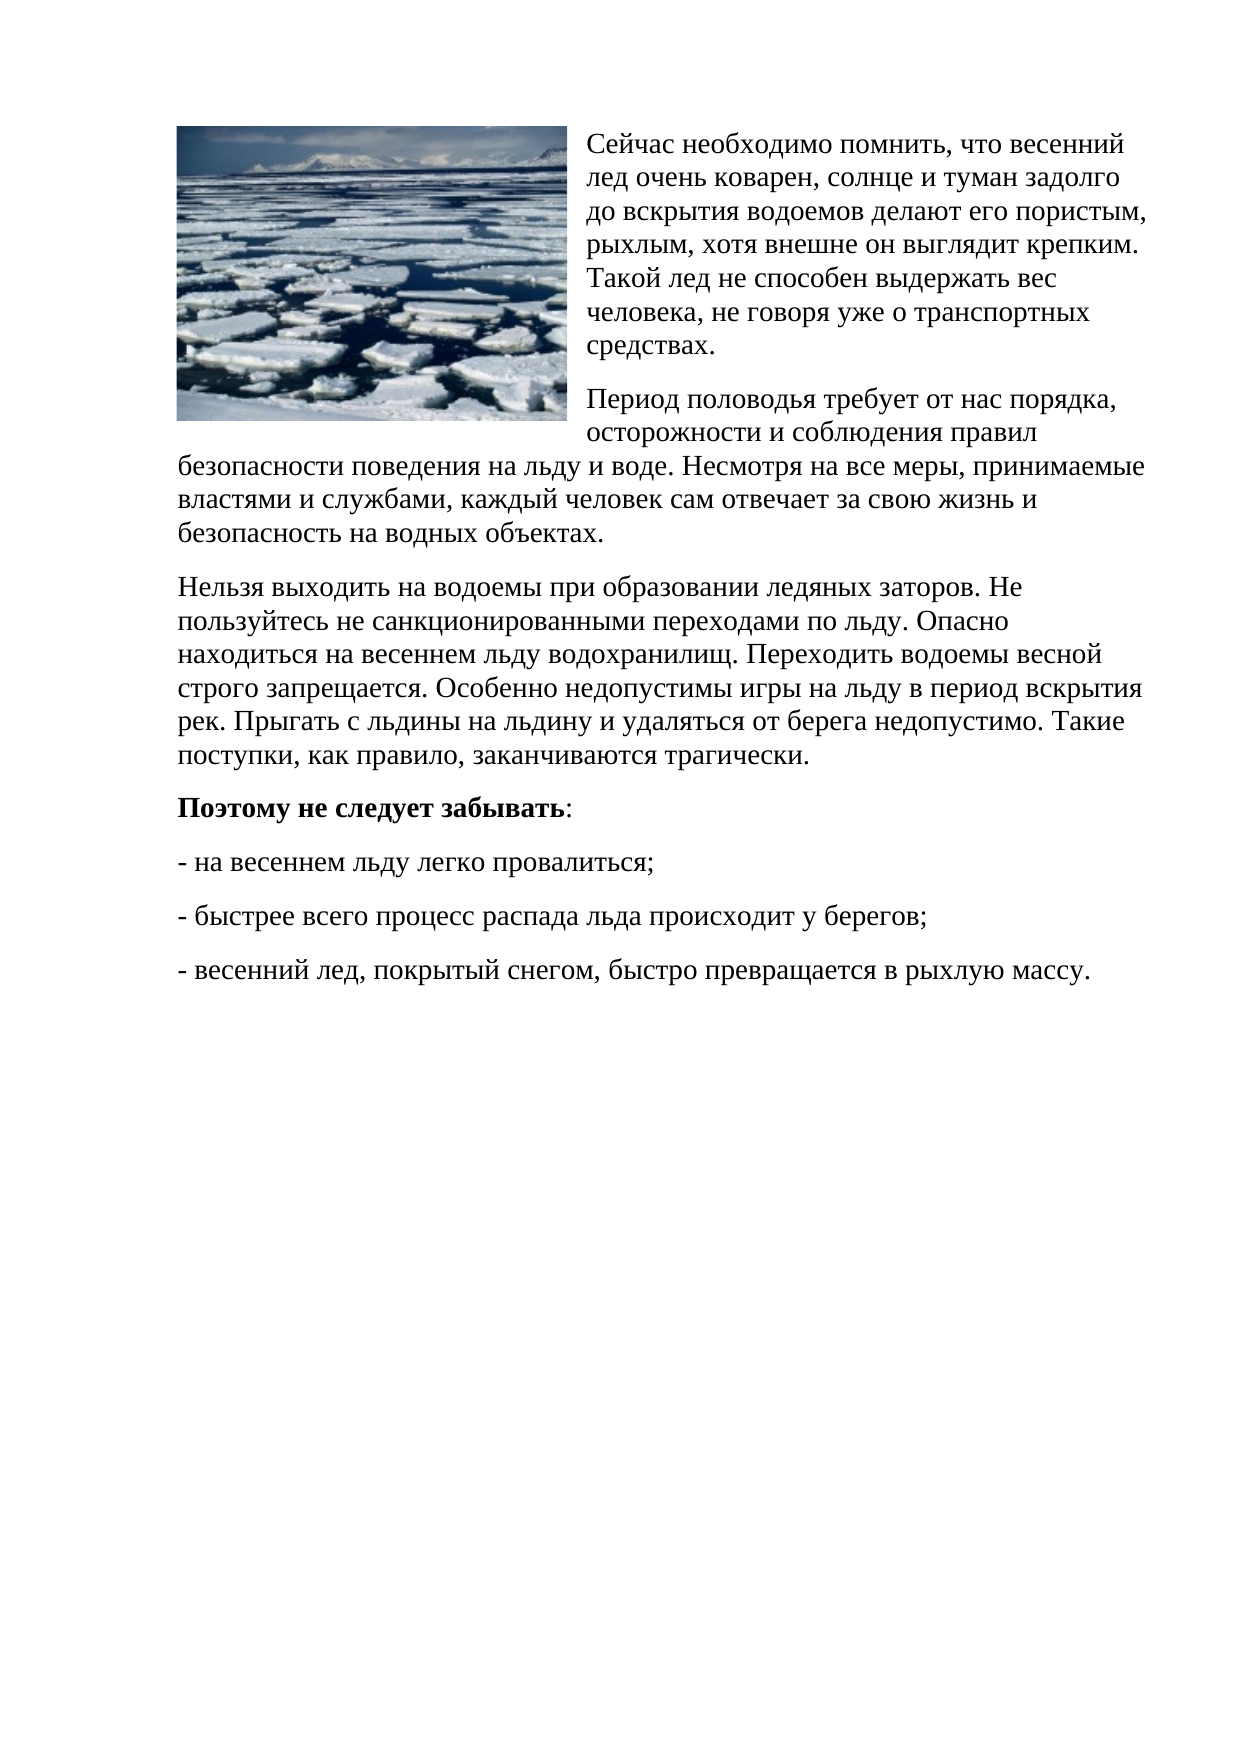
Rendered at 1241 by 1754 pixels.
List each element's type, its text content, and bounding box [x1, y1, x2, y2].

picture [176, 126, 568, 421]
text - весенний лед, покрытый снегом, быстро превращается в рыхлую массу. [177, 952, 1152, 986]
text Поэтому не следует забывать: [177, 791, 1152, 824]
text Сейчас необходимо помнить, что весенний лед очень коварен, солнце и туман задолго до вскрытия водоемов делают его пористым, рыхлым, хотя внешне он выглядит крепким. Такой лед не способен выдержать вес человека, не говоря уже о транспортных средствах. [568, 126, 1152, 361]
text Нельзя выходить на водоемы при образовании ледяных заторов. Не пользуйтесь не санкционированными переходами по льду. Опасно находиться на весеннем льду водохранилищ. Переходить водоемы весной строго запрещается. Особенно недопустимы игры на льду в период вскрытия рек. Прыгать с льдины на льдину и удаляться от берега недопустимо. Такие поступки, как правило, заканчиваются трагически. [177, 569, 1152, 770]
text - на весеннем льду легко провалиться; [177, 844, 1152, 878]
text - быстрее всего процесс распада льда происходит у берегов; [177, 898, 1152, 932]
text Период половодья требует от нас порядка, осторожности и соблюдения правил безопасности поведения на льду и воде. Несмотря на все меры, принимаемые властями и службами, каждый человек сам отвечает за свою жизнь и безопасность на водных объектах. [177, 381, 1152, 549]
